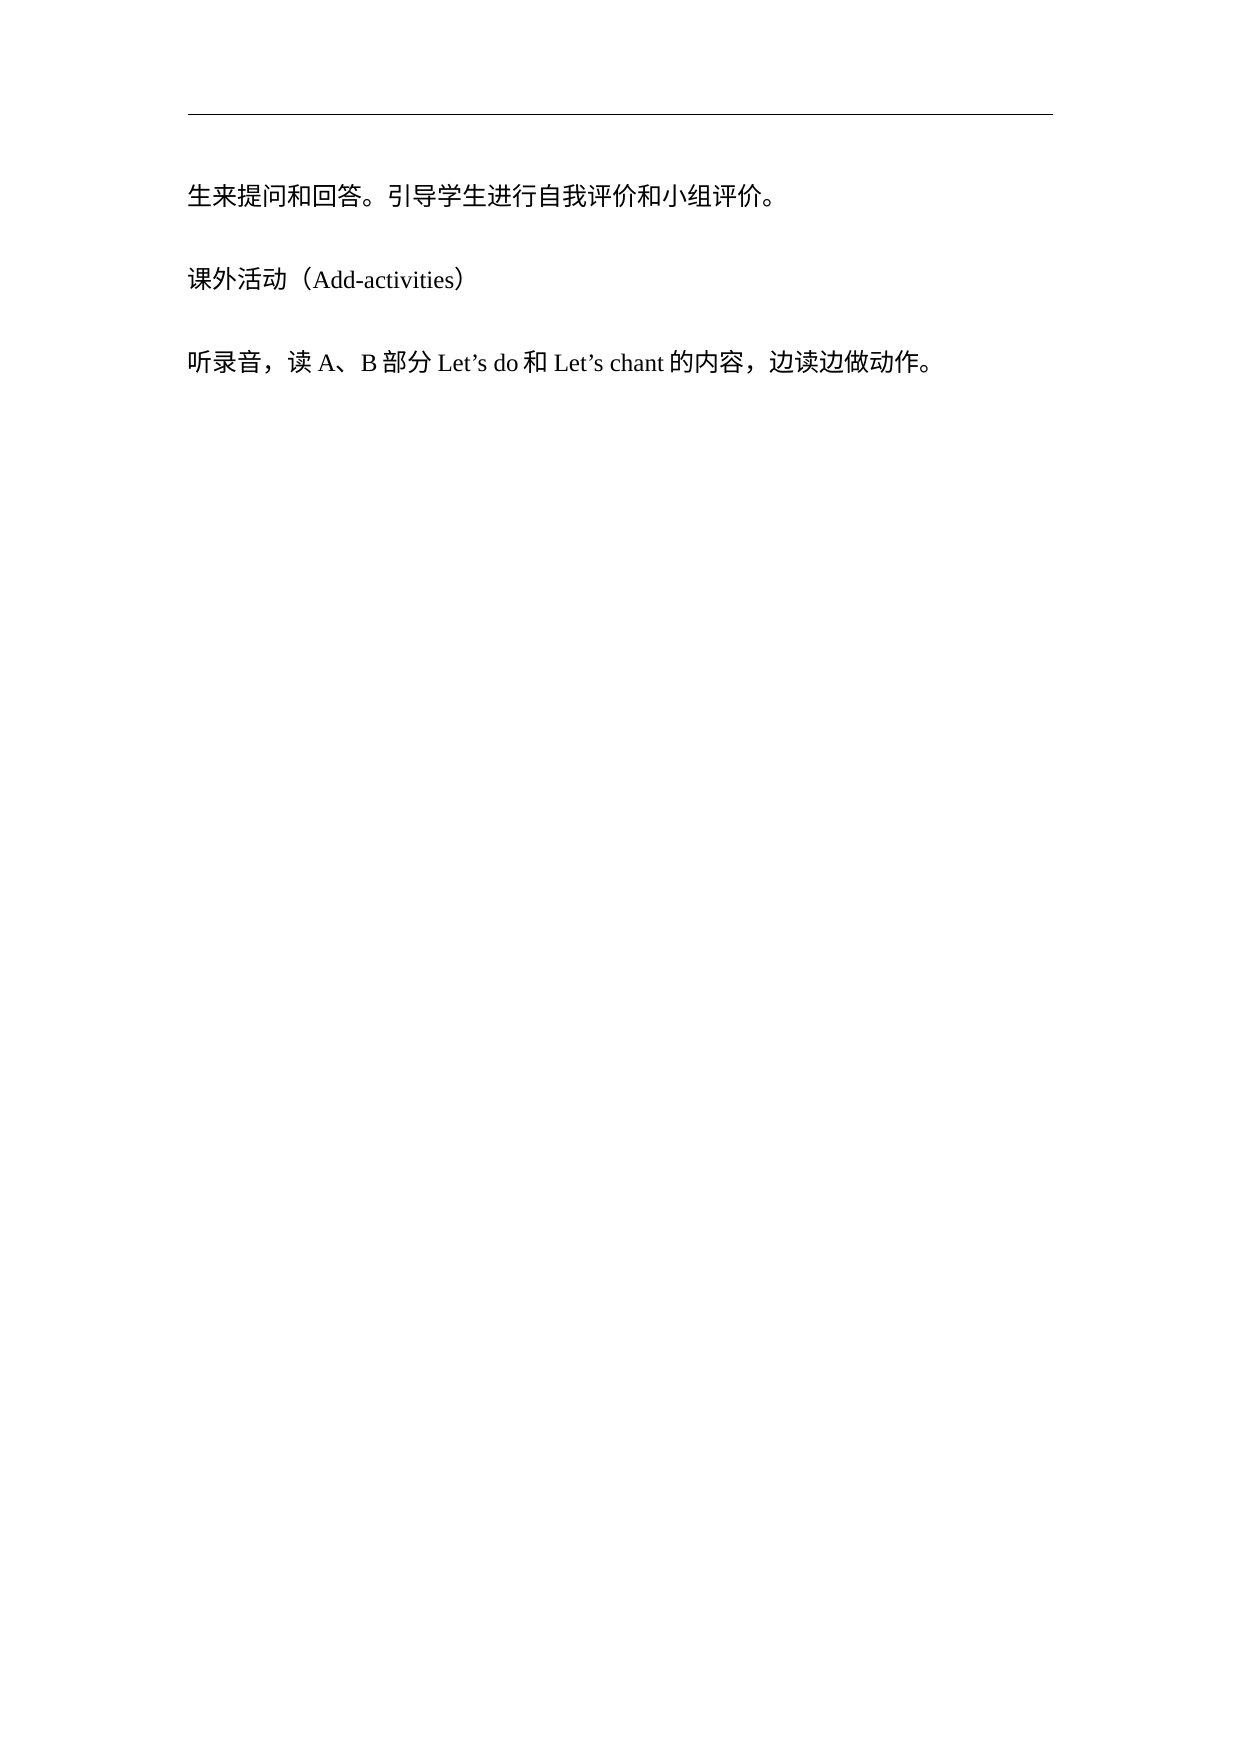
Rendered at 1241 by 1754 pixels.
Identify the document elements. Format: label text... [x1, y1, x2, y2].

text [187, 162, 1053, 227]
text 课外活动（Add-activities） [187, 245, 1053, 310]
text 听录音，读A、B部分Let’s do和Let’s chant的内容，边读边做动作。 [187, 328, 1053, 393]
